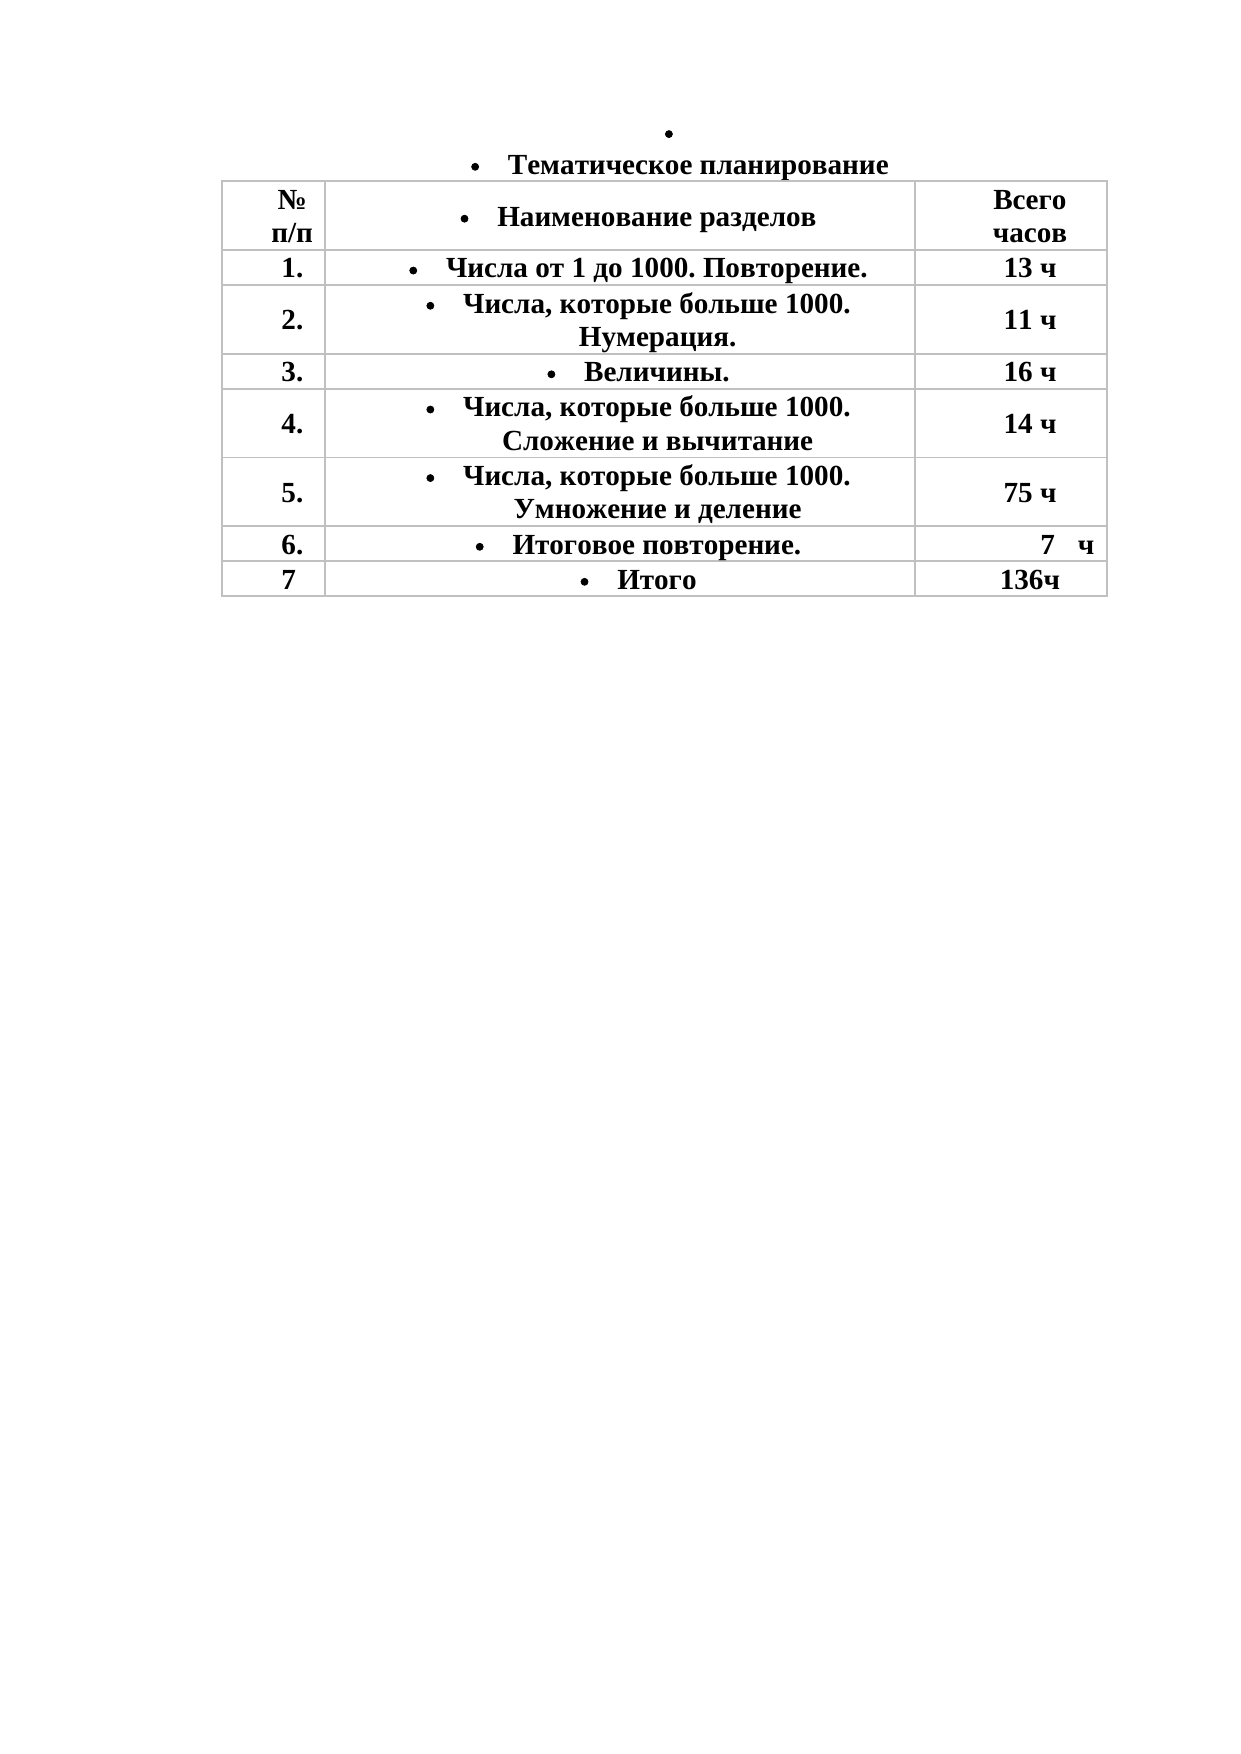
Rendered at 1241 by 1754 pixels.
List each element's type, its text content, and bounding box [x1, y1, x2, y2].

table_cell Итого [326, 562, 914, 595]
table_header № п/п [223, 182, 324, 249]
table_header Всего часов [916, 182, 1106, 249]
list Тематическое планирование [215, 147, 1152, 180]
table_cell Величины. [326, 355, 914, 388]
table_cell 3. [223, 355, 324, 388]
table_cell Числа, которые больше 1000. Нумерация. [326, 286, 914, 353]
table_cell 11 ч [916, 286, 1106, 353]
table_cell 13 ч [916, 251, 1106, 284]
table_cell Числа, которые больше 1000. Умножение и деление [326, 458, 914, 525]
table_header Наименование разделов [326, 182, 914, 249]
table_cell Итоговое повторение. [326, 527, 914, 560]
table_cell 7 [223, 562, 324, 595]
table_cell Числа, которые больше 1000. Сложение и вычитание [326, 390, 914, 457]
table_cell 6. [223, 527, 324, 560]
table_cell Числа от 1 до 1000. Повторение. [326, 251, 914, 284]
table_cell 4. [223, 390, 324, 457]
table_cell 14 ч [916, 390, 1106, 457]
table_cell 136ч [916, 562, 1106, 595]
table_cell 2. [223, 286, 324, 353]
table_cell 75 ч [916, 458, 1106, 525]
table_cell 16 ч [916, 355, 1106, 388]
table_cell ч [916, 527, 1106, 560]
table_cell 1. [223, 251, 324, 284]
table_cell 5. [223, 458, 324, 525]
